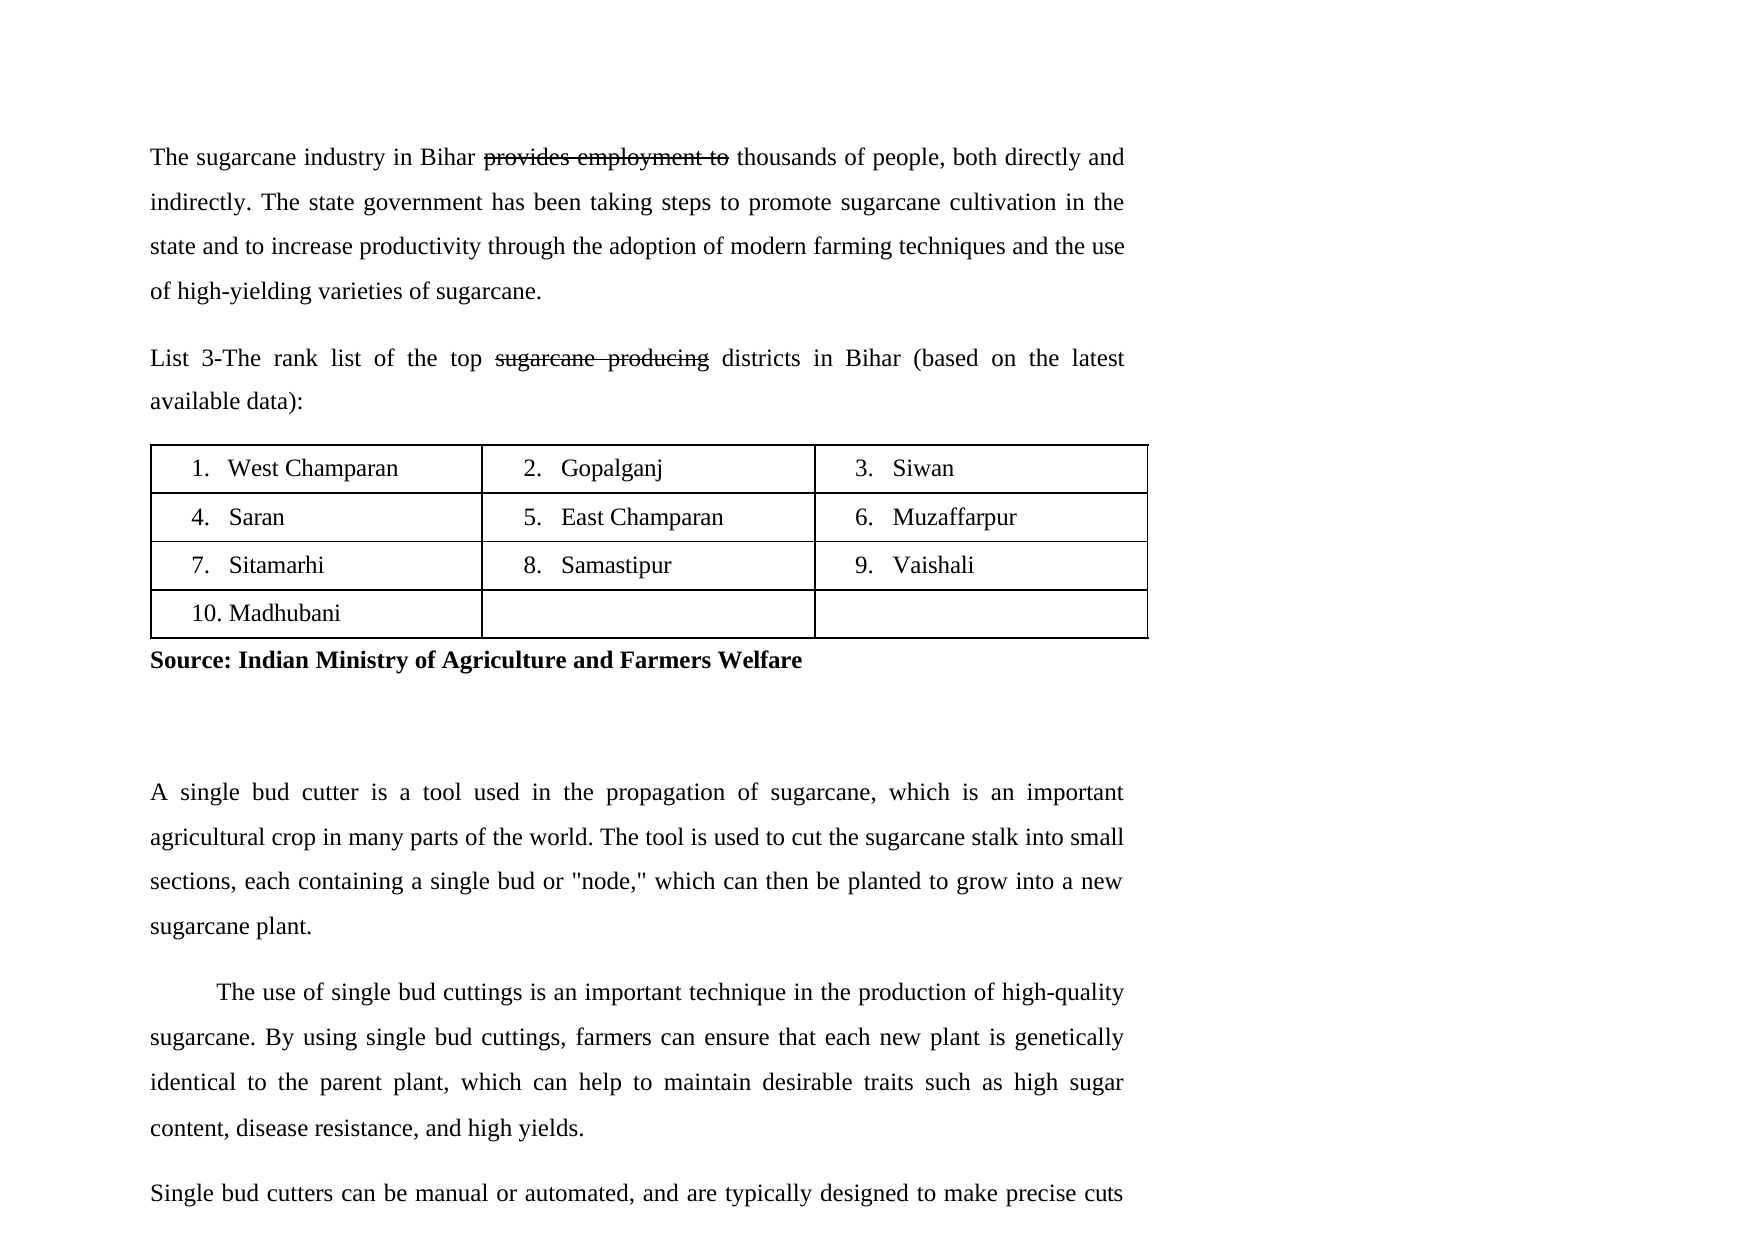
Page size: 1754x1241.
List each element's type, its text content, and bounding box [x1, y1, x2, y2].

table_header 3. Siwan [816, 446, 1147, 492]
table_cell 10. Madhubani [152, 591, 481, 637]
text List 3-The rank list of the top sugarcane producing districts in Bihar (based on the latest available data): [150, 343, 1125, 415]
table_header 2. Gopalganj [483, 446, 814, 492]
text Source: Indian Ministry of Agriculture and Farmers Welfare [150, 646, 1503, 674]
text The sugarcane industry in Bihar provides employment to thousands of people, both directly and indirectly. The state government has been taking steps to promote sugarcane cultivation in the state and to increase productivity through the adoption of modern farming techniques and the use of high-yielding varieties of sugarcane. [150, 142, 1125, 305]
table_cell [816, 591, 1147, 637]
table_cell 9. Vaishali [816, 542, 1147, 589]
table_cell 8. Samastipur [483, 542, 814, 589]
text Single bud cutters can be manual or automated, and are typically designed to make precise cuts [150, 1178, 1503, 1207]
table_cell 5. East Champaran [483, 494, 814, 541]
table_cell 6. Muzaffarpur [816, 494, 1147, 541]
table_cell [483, 591, 814, 637]
table_cell 4. Saran [152, 494, 481, 541]
text A single bud cutter is a tool used in the propagation of sugarcane, which is an important agricultural crop in many parts of the world. The tool is used to cut the sugarcane stalk into small sections, each containing a single bud or "node," which can then be planted to grow into a new sugarcane plant. [150, 777, 1125, 940]
text The use of single bud cuttings is an important technique in the production of high-quality sugarcane. By using single bud cuttings, farmers can ensure that each new plant is genetically identical to the parent plant, which can help to maintain desirable traits such as high sugar content, disease resistance, and high yields. [150, 977, 1125, 1142]
table_cell 7. Sitamarhi [152, 542, 481, 589]
table_header 1. West Champaran [152, 446, 481, 492]
